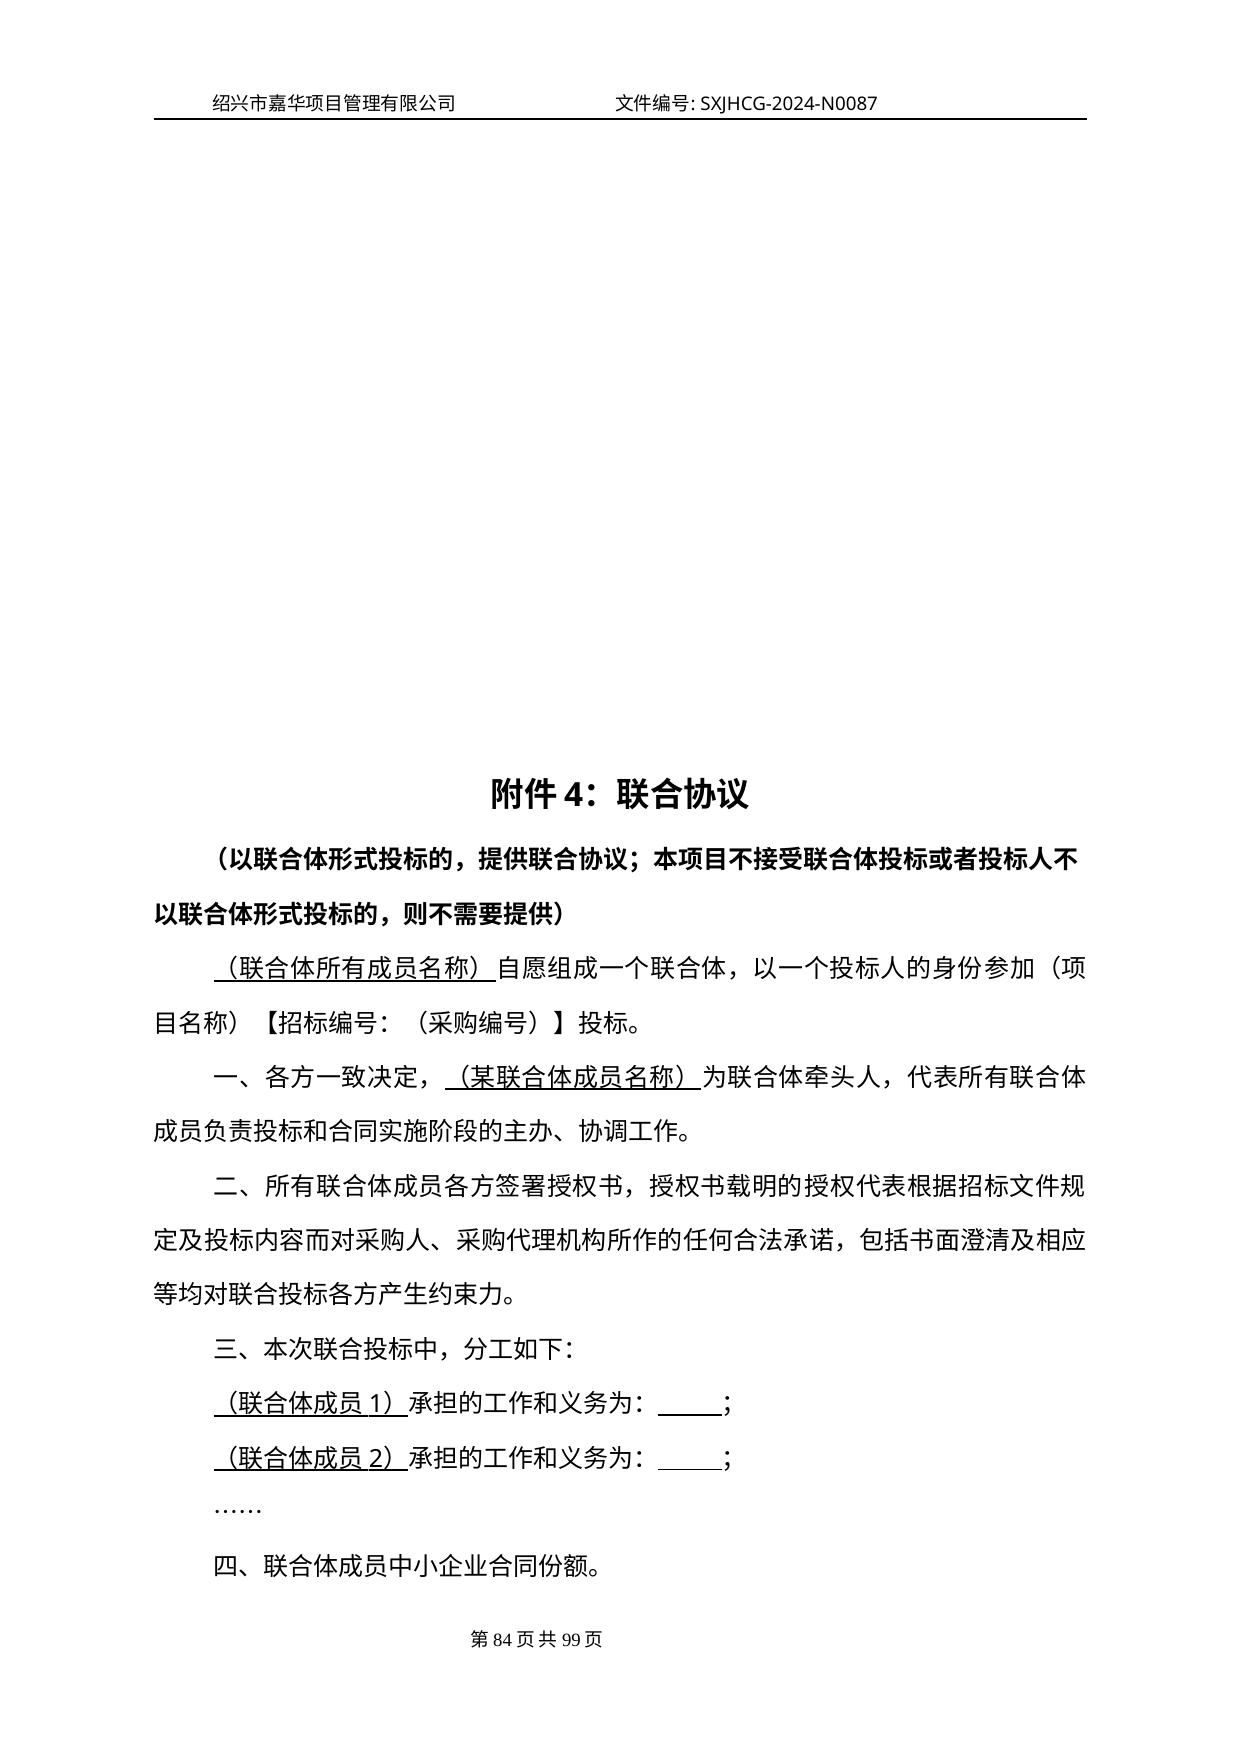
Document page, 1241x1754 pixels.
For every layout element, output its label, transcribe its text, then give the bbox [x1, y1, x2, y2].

text 三、本次联合投标中，分工如下： [153, 1329, 1087, 1366]
text 四、联合体成员中小企业合同份额。 [153, 1547, 1087, 1583]
text （联合体成员1）承担的工作和义务为： ； [153, 1384, 1087, 1420]
text （联合体成员2）承担的工作和义务为： ； [153, 1438, 1087, 1474]
text 附件4：联合协议 [153, 767, 1087, 816]
text 二、所有联合体成员各方签署授权书，授权书载明的授权代表根据招标文件规定及投标内容而对采购人、采购代理机构所作的任何合法承诺，包括书面澄清及相应等均对联合投标各方产生约束力。 [153, 1166, 1087, 1311]
text 一、各方一致决定，（某联合体成员名称）为联合体牵头人，代表所有联合体成员负责投标和合同实施阶段的主办、协调工作。 [153, 1057, 1087, 1148]
text …… [153, 1492, 1087, 1529]
text （联合体所有成员名称）自愿组成一个联合体，以一个投标人的身份参加（项目名称）【招标编号：（采购编号）】投标。 [153, 949, 1087, 1039]
text （以联合体形式投标的，提供联合协议；本项目不接受联合体投标或者投标人不以联合体形式投标的，则不需要提供） [153, 840, 1087, 931]
